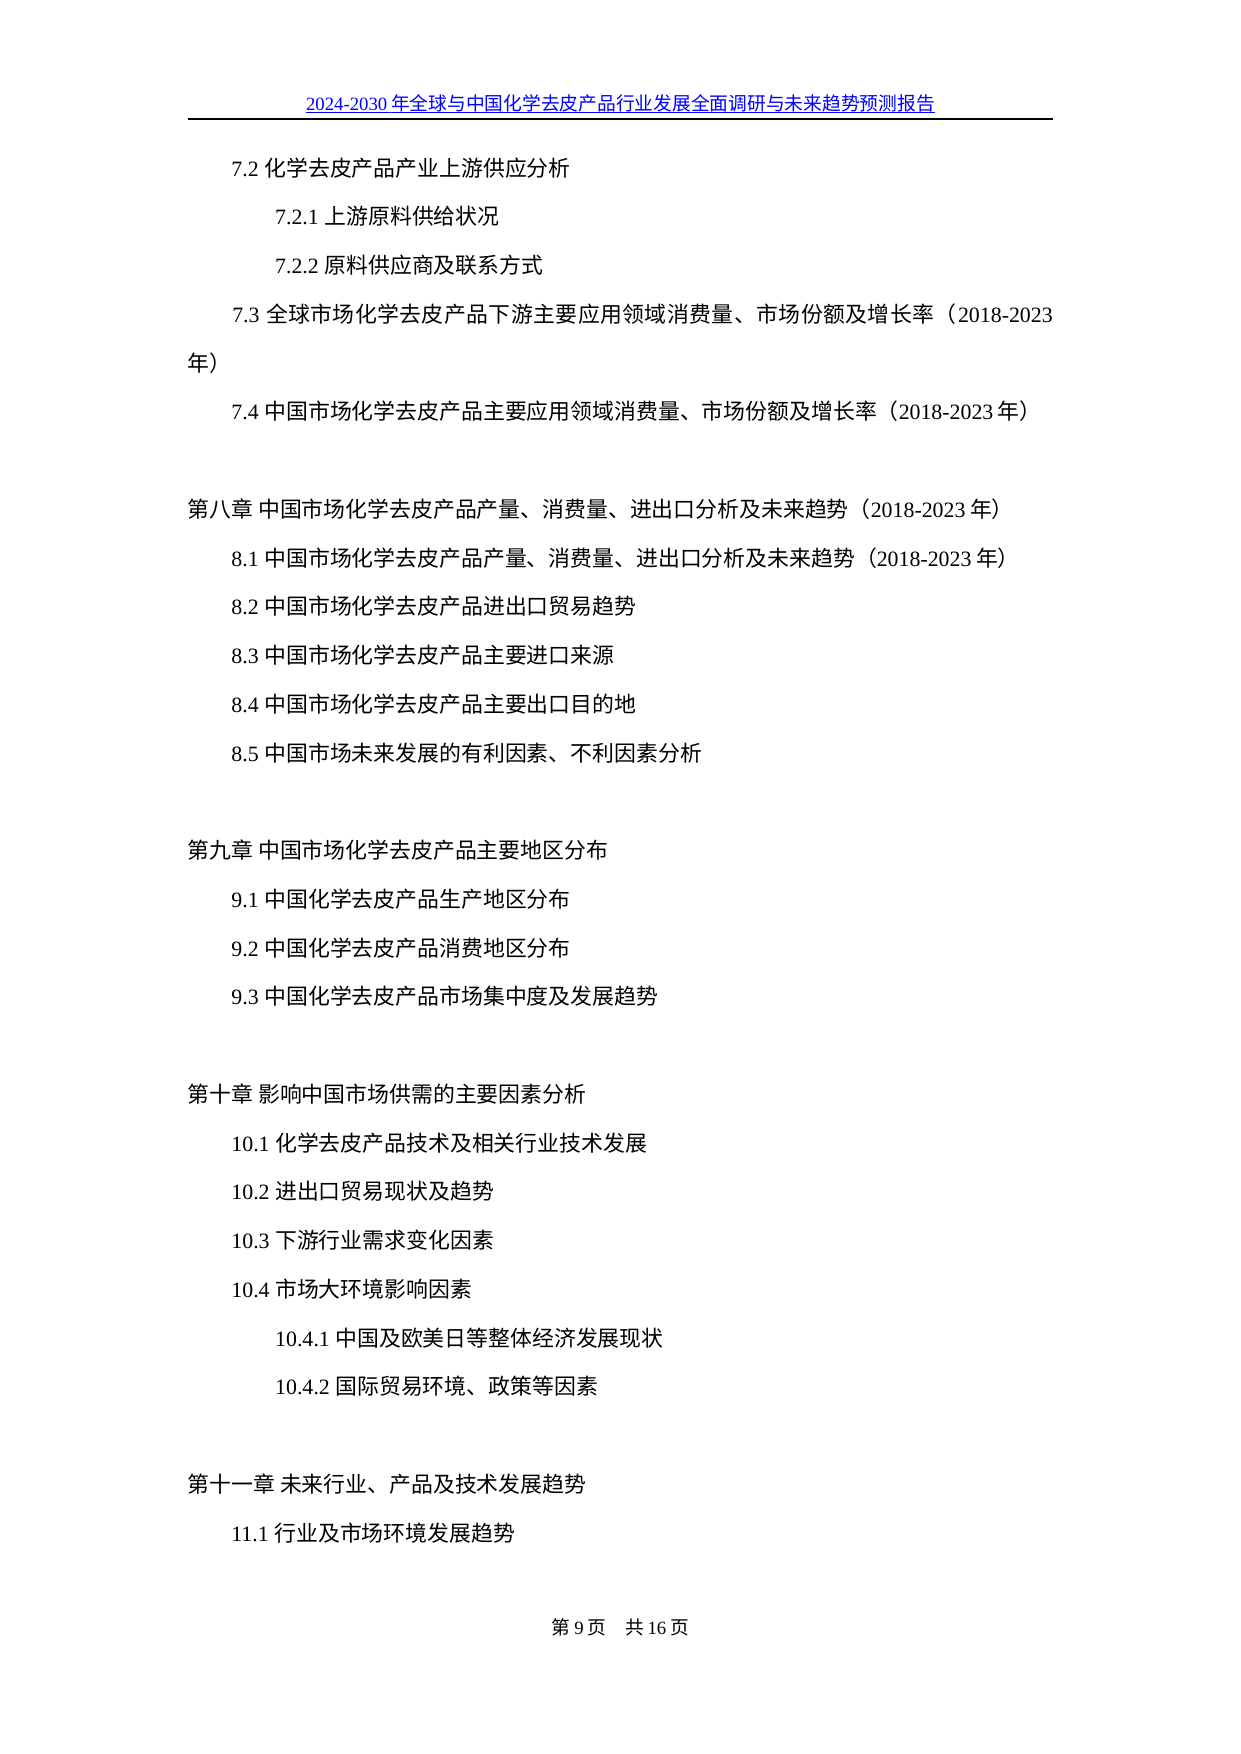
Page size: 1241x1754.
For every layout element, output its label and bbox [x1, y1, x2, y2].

text [187, 150, 1053, 1548]
